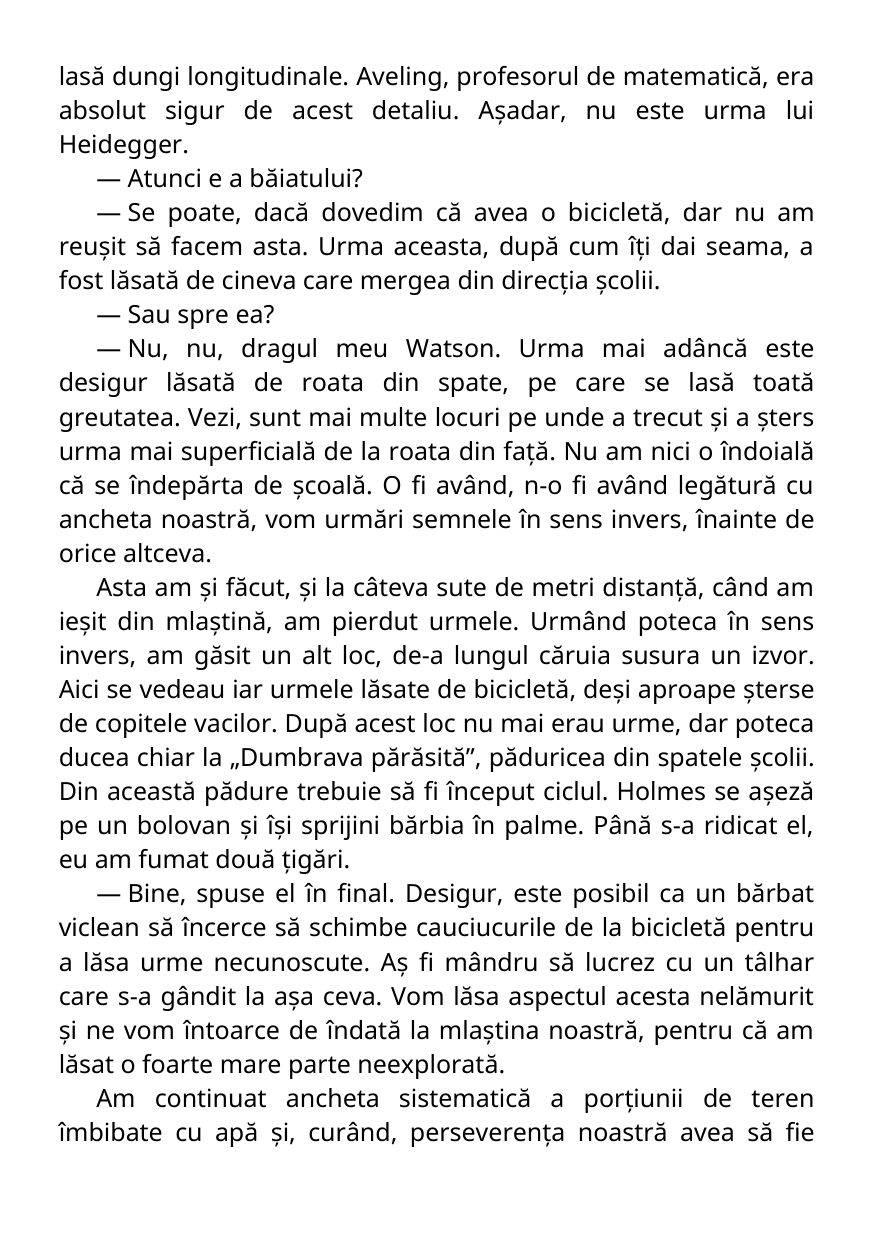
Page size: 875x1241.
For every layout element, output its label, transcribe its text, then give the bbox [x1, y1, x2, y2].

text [58, 1080, 816, 1148]
text — Se poate, dacă dovedim că avea o bicicletă, dar nu am reuşit să facem asta. Urma aceasta, după cum îţi dai seama, a fost lăsată de cineva care mergea din direcţia şcolii. [58, 195, 816, 297]
text — Atunci e a băiatului? [58, 161, 816, 195]
text — Sau spre ea? [58, 297, 816, 331]
text Asta am şi făcut, şi la câteva sute de metri distanţă, când am ieşit din mlaştină, am pierdut urmele. Urmând poteca în sens invers, am găsit un alt loc, de-a lungul căruia susura un izvor. Aici se vedeau iar urmele lăsate de bicicletă, deşi aproape şterse de copitele vacilor. După acest loc nu mai erau urme, dar poteca ducea chiar la „Dumbrava părăsită”, păduricea din spatele şcolii. Din această pădure trebuie să fi început ciclul. Holmes se aşeză pe un bolovan şi îşi sprijini bărbia în palme. Până s-a ridicat el, eu am fumat două ţigări. [58, 569, 816, 876]
text — Nu, nu, dragul meu Watson. Urma mai adâncă este desigur lăsată de roata din spate, pe care se lasă toată greutatea. Vezi, sunt mai multe locuri pe unde a trecut şi a şters urma mai superficială de la roata din faţă. Nu am nici o îndoială că se îndepărta de şcoală. O fi având, n-o fi având legătură cu ancheta noastră, vom urmări semnele în sens invers, înainte de orice altceva. [58, 331, 816, 569]
text — Bine, spuse el în final. Desigur, este posibil ca un bărbat viclean să încerce să schimbe cauciucurile de la bicicletă pentru a lăsa urme necunoscute. Aş fi mândru să lucrez cu un tâlhar care s-a gândit la aşa ceva. Vom lăsa aspectul acesta nelămurit şi ne vom întoarce de îndată la mlaştina noastră, pentru că am lăsat o foarte mare parte neexplorată. [58, 876, 816, 1080]
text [58, 58, 816, 161]
